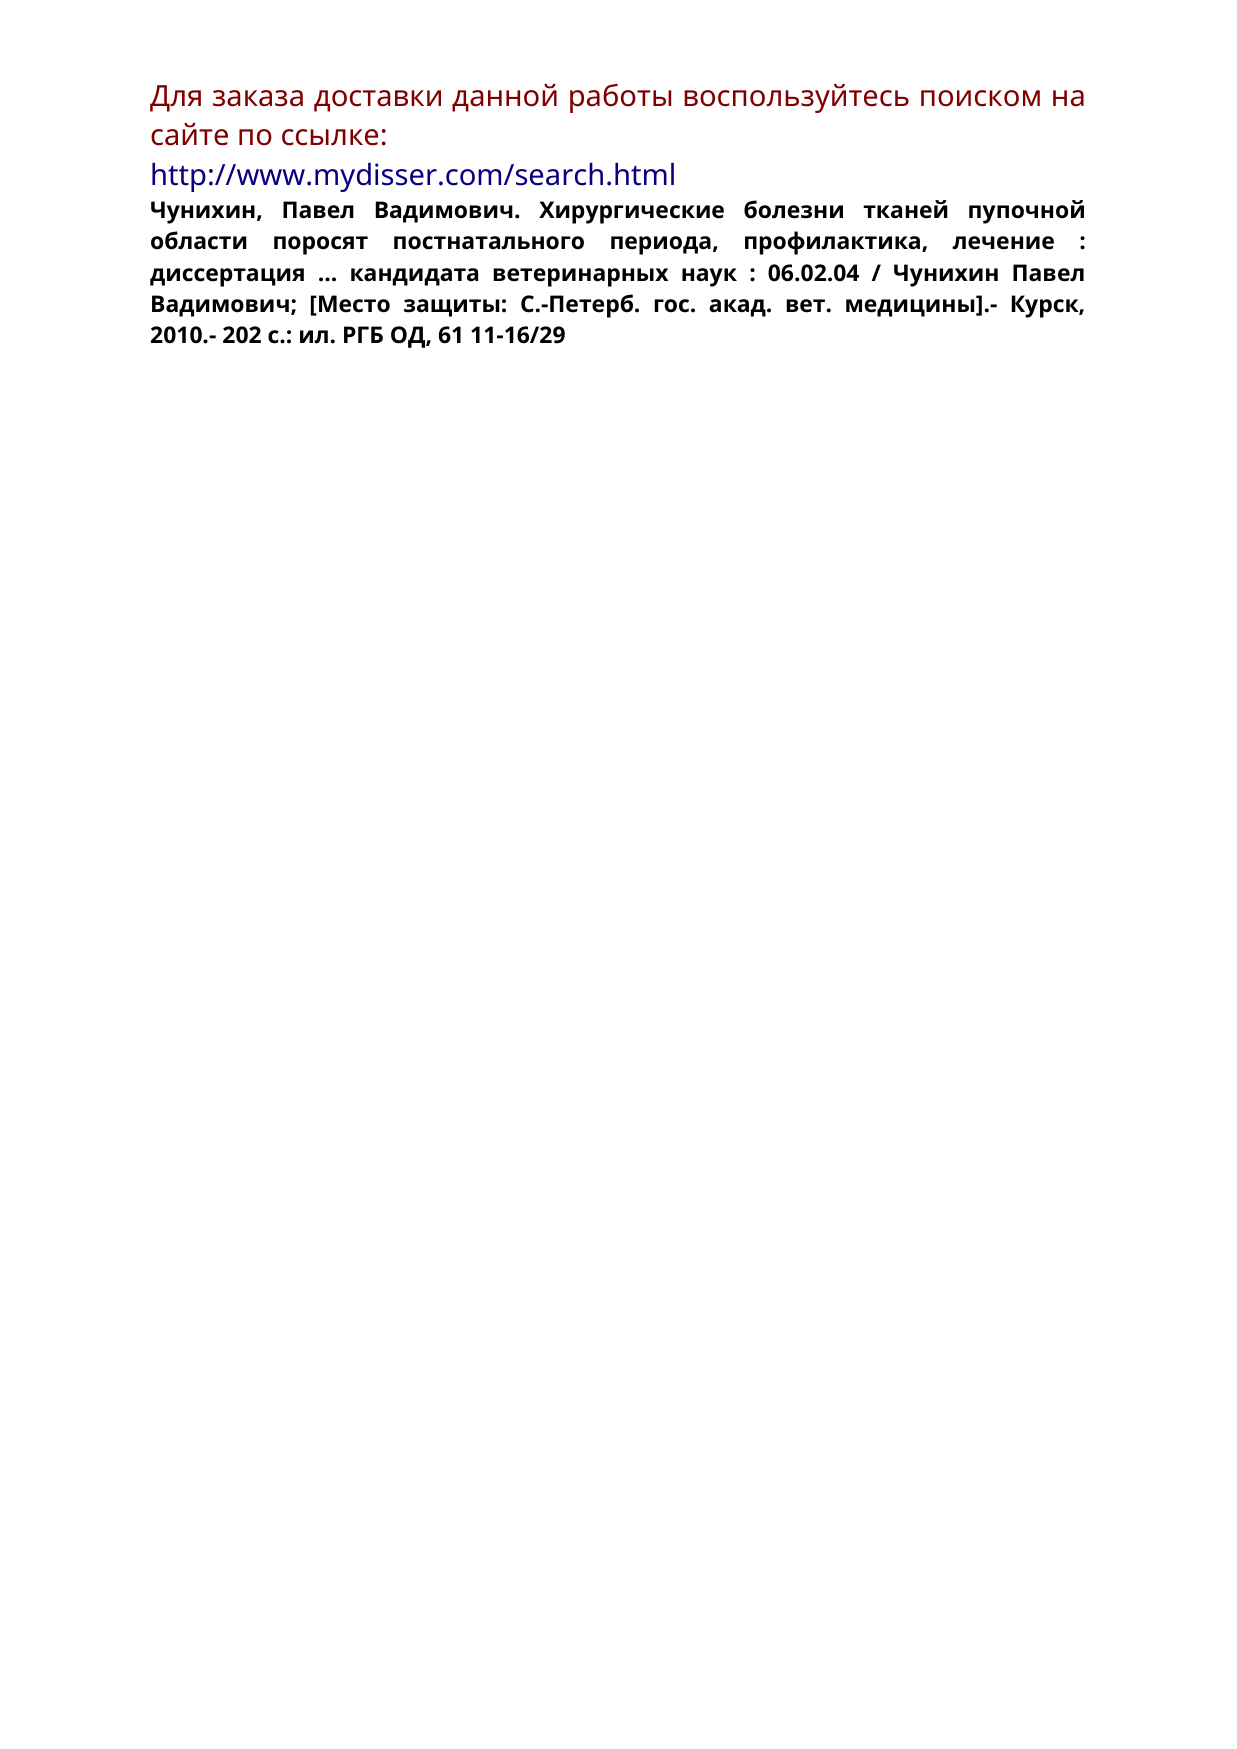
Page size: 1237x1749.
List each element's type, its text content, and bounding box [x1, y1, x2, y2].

text Чунихин, Павел Вадимович. Хирургические болезни тканей пупочной области поросят постнатального периода, профилактика, лечение : диссертация ... кандидата ветеринарных наук : 06.02.04 / Чунихин Павел Вадимович; [Место защиты: С.-Петерб. гос. акад. вет. медицины].- Курск, 2010.- 202 с.: ил. РГБ ОД, 61 11-16/29 [150, 194, 1086, 350]
